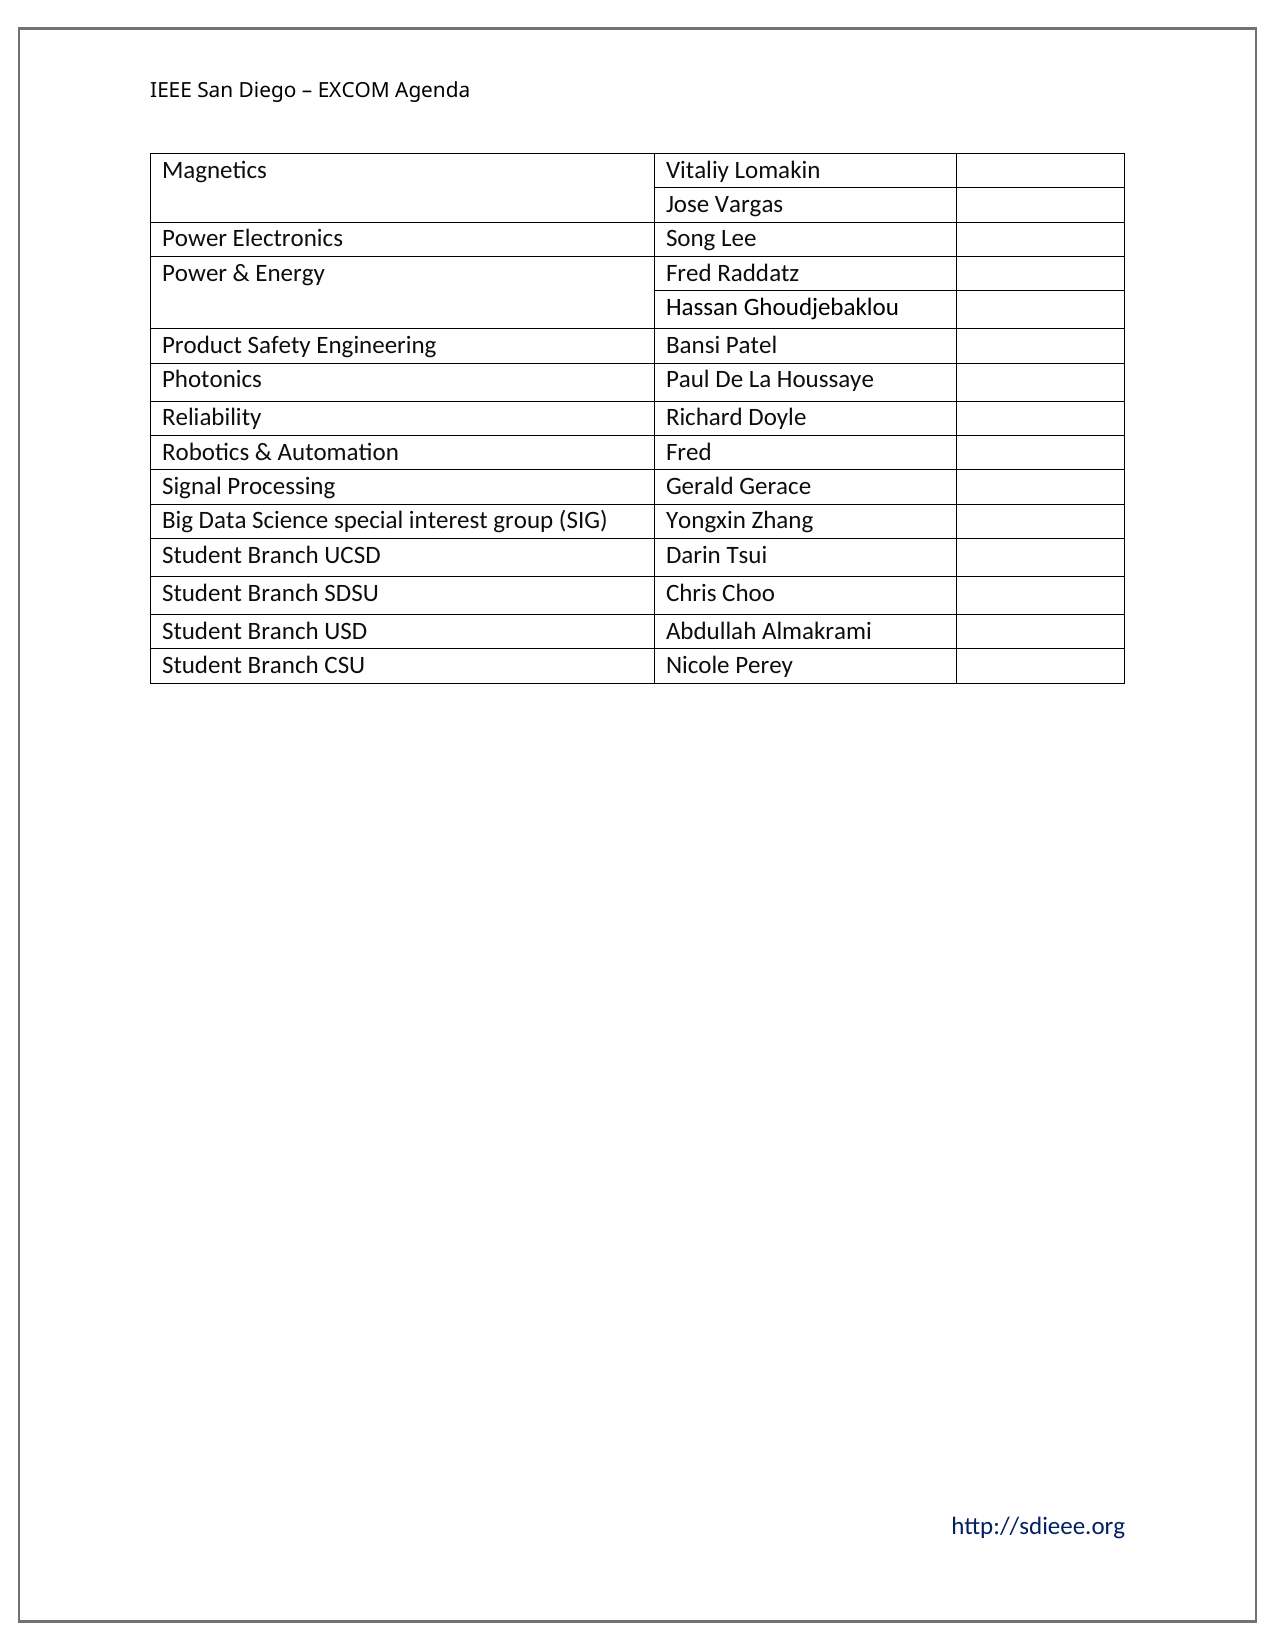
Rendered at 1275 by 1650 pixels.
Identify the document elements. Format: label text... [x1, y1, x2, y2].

table_cell Chris Choo [655, 577, 956, 614]
table_cell [957, 364, 1124, 401]
table_cell [957, 154, 1124, 187]
table_cell Gerald Gerace [655, 470, 956, 504]
table_cell [957, 291, 1124, 328]
table_cell Paul De La Houssaye [655, 364, 956, 401]
table_cell Magnetics [151, 154, 654, 222]
table_cell Student Branch USD [151, 615, 654, 648]
table_cell Darin Tsui [655, 539, 956, 576]
table_cell [957, 257, 1124, 290]
table_cell Yongxin Zhang [655, 505, 956, 538]
table_cell Nicole Perey [655, 649, 956, 683]
table_cell [957, 402, 1124, 435]
table_cell [957, 615, 1124, 648]
table_cell [957, 329, 1124, 363]
table_cell Big Data Science special interest group (SIG) [151, 505, 654, 538]
table_cell [957, 577, 1124, 614]
table_cell Photonics [151, 364, 654, 401]
table_cell [957, 223, 1124, 256]
table_cell [957, 505, 1124, 538]
table_cell [957, 649, 1124, 683]
table_cell Song Lee [655, 223, 956, 256]
table_cell Product Safety Engineering [151, 329, 654, 363]
table_cell [957, 539, 1124, 576]
table_cell Reliability [151, 402, 654, 435]
table_cell Student Branch UCSD [151, 539, 654, 576]
table_cell Fred [655, 436, 956, 469]
table_cell Fred Raddatz [655, 257, 956, 290]
table_cell Abdullah Almakrami [655, 615, 956, 648]
table_cell Robotics & Automation [151, 436, 654, 469]
table_cell Signal Processing [151, 470, 654, 504]
table_cell Student Branch CSU [151, 649, 654, 683]
table_cell Student Branch SDSU [151, 577, 654, 614]
table_cell [957, 436, 1124, 469]
table_cell [957, 188, 1124, 222]
table_cell Bansi Patel [655, 329, 956, 363]
table_cell Power Electronics [151, 223, 654, 256]
table_cell Jose Vargas [655, 188, 956, 222]
table_cell [957, 470, 1124, 504]
table_cell Power & Energy [151, 257, 654, 328]
table_cell Vitaliy Lomakin [655, 154, 956, 187]
table_cell Hassan Ghoudjebaklou [655, 291, 956, 328]
table_cell Richard Doyle [655, 402, 956, 435]
